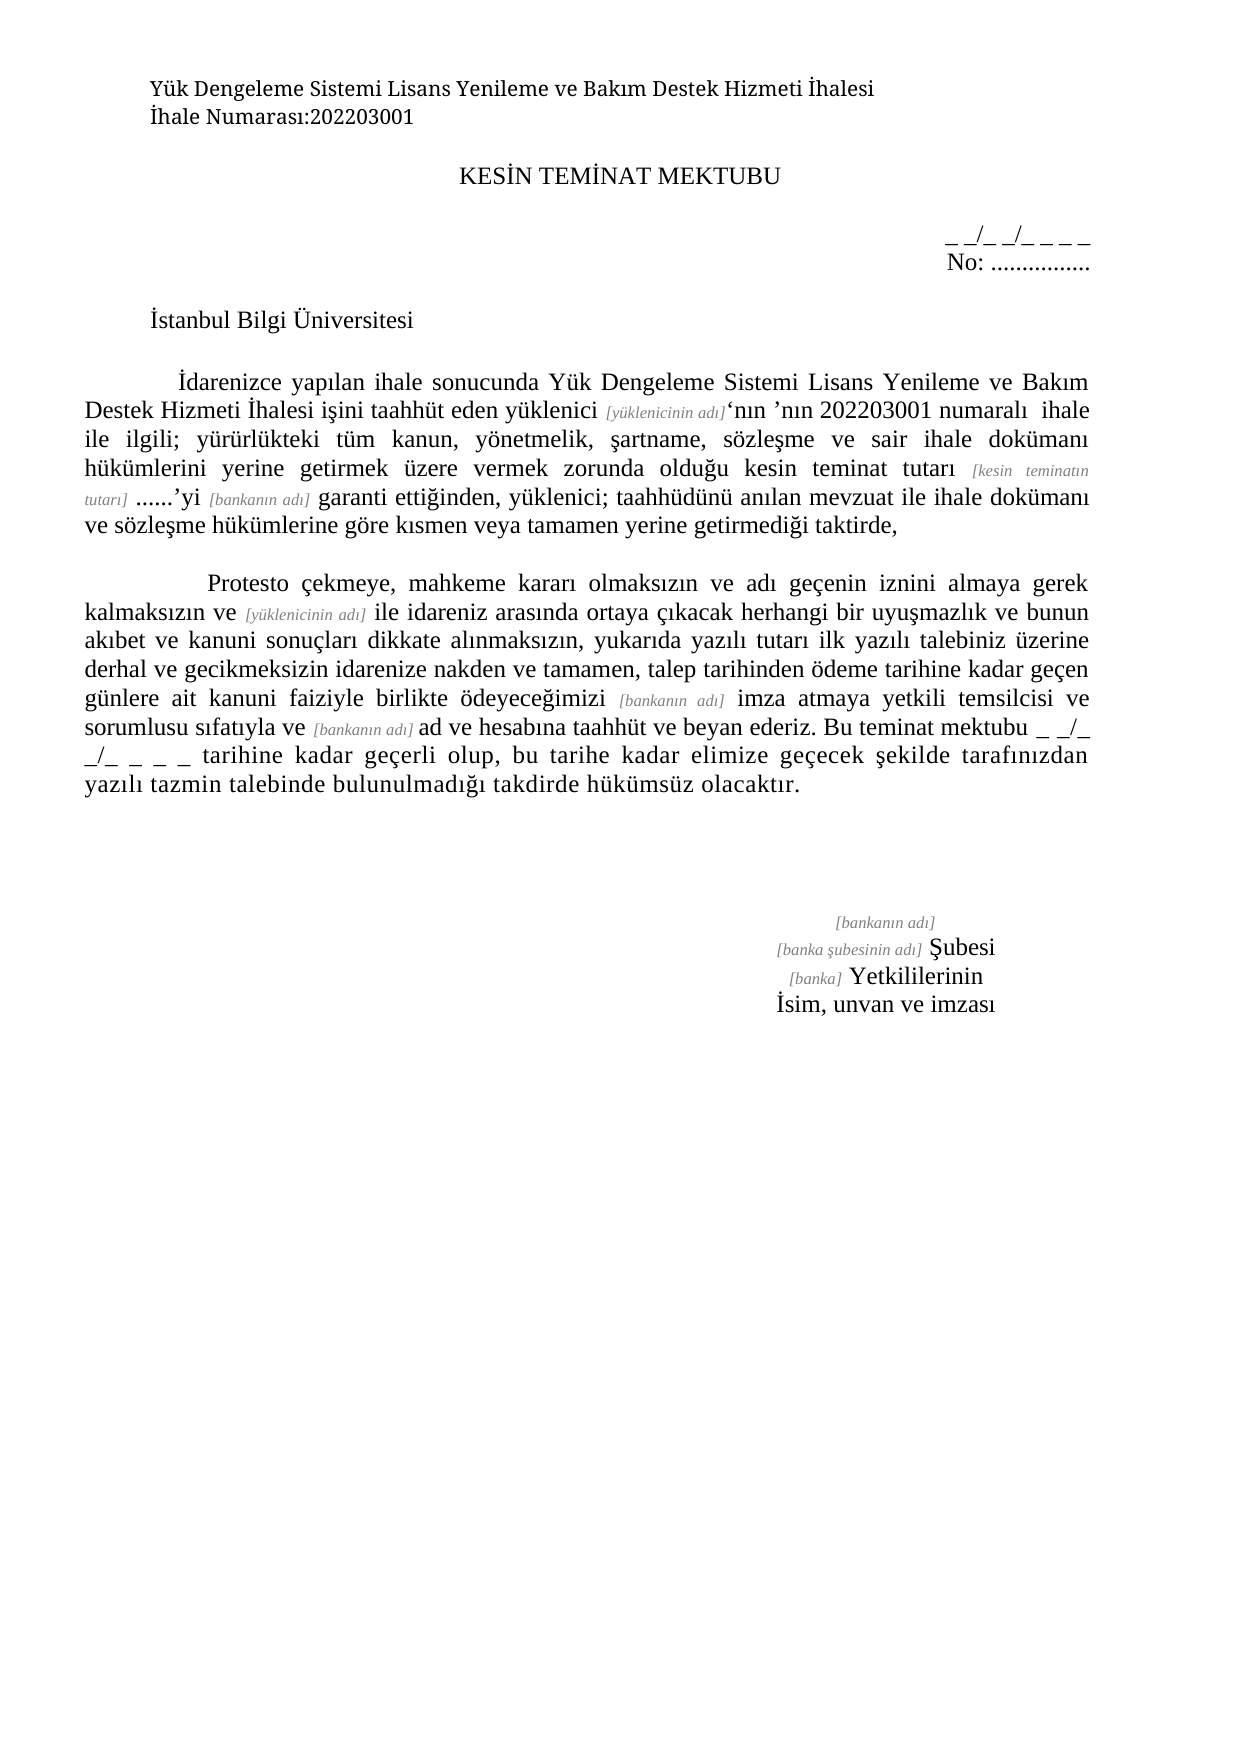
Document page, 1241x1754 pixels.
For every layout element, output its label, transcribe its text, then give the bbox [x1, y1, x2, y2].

subtitle KESİN TEMİNAT MEKTUBU [150, 161, 1090, 190]
text _ _/_ _/_ _ _ _ [150, 219, 1090, 247]
text Protesto çekmeye, mahkeme kararı olmaksızın ve adı geçenin iznini almaya gerek kalmaksızın ve [yüklenicinin adı] ile idareniz arasında ortaya çıkacak herhangi bir uyuşmazlık ve bunun akıbet ve kanuni sonuçları dikkate alınmaksızın, yukarıda yazılı tutarı ilk yazılı talebiniz üzerine derhal ve gecikmeksizin idarenize nakden ve tamamen, talep tarihinden ödeme tarihine kadar geçen günlere ait kanuni faiziyle birlikte ödeyeceğimizi [bankanın adı] imza atmaya yetkili temsilcisi ve sorumlusu sıfatıyla ve [bankanın adı] ad ve hesabına taahhüt ve beyan ederiz. Bu teminat mektubu _ _/_ _/_ _ _ _ tarihine kadar geçerli olup, bu tarihe kadar elimize geçecek şekilde tarafınızdan yazılı tazmin talebinde bulunulmadığı takdirde hükümsüz olacaktır. [84, 568, 1090, 798]
text İdarenizce yapılan ihale sonucunda Yük Dengeleme Sistemi Lisans Yenileme ve Bakım Destek Hizmeti İhalesi işini taahhüt eden yüklenici [yüklenicinin adı]‘nın ’nın 202203001 numaralı ihale ile ilgili; yürürlükteki tüm kanun, yönetmelik, şartname, sözleşme ve sair ihale dokümanı hükümlerini yerine getirmek üzere vermek zorunda olduğu kesin teminat tutarı [kesin teminatın tutarı] ......’yi [bankanın adı] garanti ettiğinden, yüklenici; taahhüdünü anılan mevzuat ile ihale dokümanı ve sözleşme hükümlerine göre kısmen veya tamamen yerine getirmediği taktirde, [84, 367, 1090, 539]
text No: ................ [150, 247, 1090, 276]
text [bankanın adı] [682, 913, 1090, 932]
text İstanbul Bilgi Üniversitesi [150, 305, 1090, 334]
text [banka] Yetkililerinin [682, 961, 1090, 989]
text İsim, unvan ve imzası [682, 989, 1090, 1018]
text [banka şubesinin adı] Şubesi [682, 932, 1090, 961]
